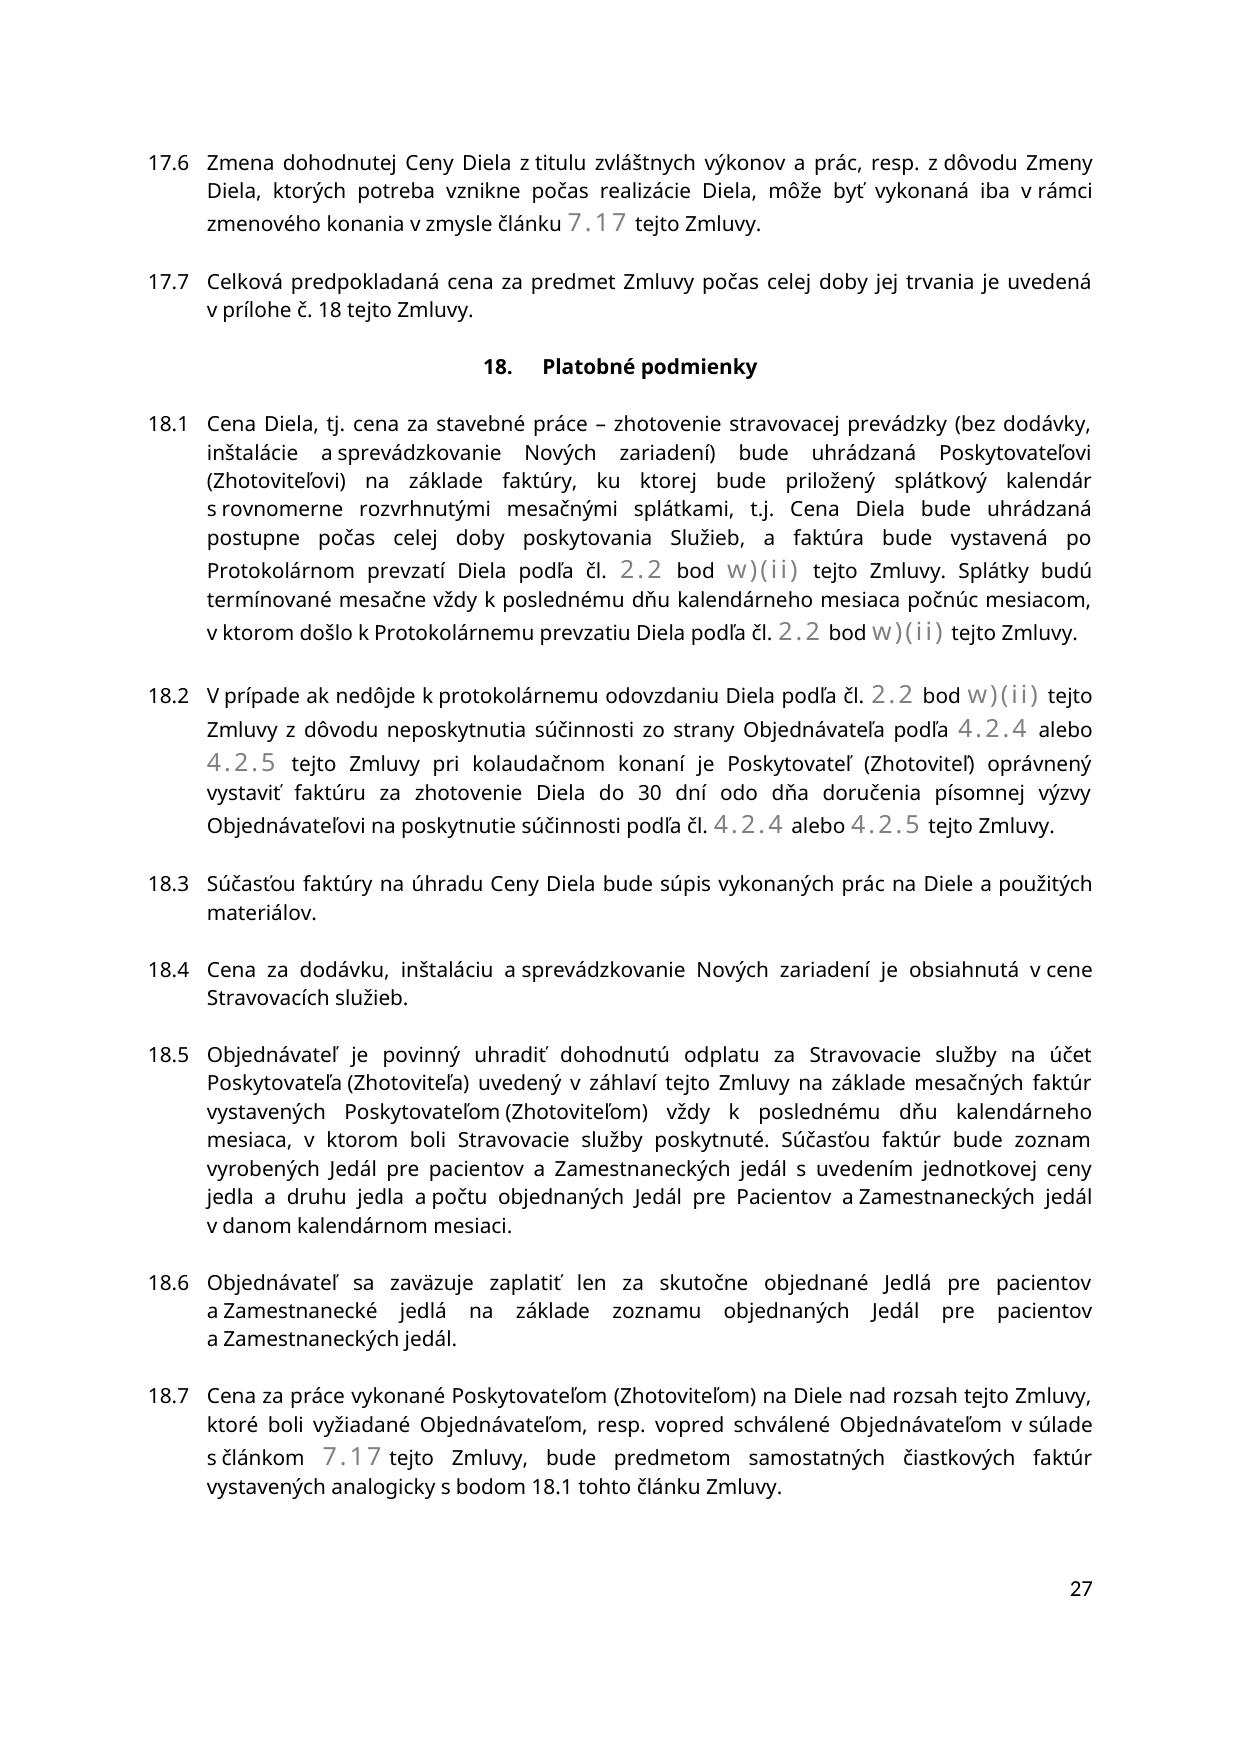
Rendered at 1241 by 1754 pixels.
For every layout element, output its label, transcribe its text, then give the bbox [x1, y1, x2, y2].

list Cena Diela, tj. cena za stavebné práce – zhotovenie stravovacej prevádzky (bez dodávky, inštalácie a sprevádzkovanie Nových zariadení) bude uhrádzaná Poskytovateľovi (Zhotoviteľovi) na základe faktúry, ku ktorej bude priložený splátkový kalendár s rovnomerne rozvrhnutými mesačnými splátkami, t.j. Cena Diela bude uhrádzaná postupne počas celej doby poskytovania Služieb, a faktúra bude vystavená po Protokolárnom prevzatí Diela podľa čl. 2.2 bod w)(ii) tejto Zmluvy. Splátky budú termínované mesačne vždy k poslednému dňu kalendárneho mesiaca počnúc mesiacom, v ktorom došlo k Protokolárnemu prevzatiu Diela podľa čl. 2.2 bod w)(ii) tejto Zmluvy. [148, 409, 1093, 648]
list Súčasťou faktúry na úhradu Ceny Diela bude súpis vykonaných prác na Diele a použitých materiálov. [148, 869, 1093, 926]
list Zmena dohodnutej Ceny Diela z titulu zvláštnych výkonov a prác, resp. z dôvodu Zmeny Diela, ktorých potreba vznikne počas realizácie Diela, môže byť vykonaná iba v rámci zmenového konania v zmysle článku 7.17 tejto Zmluvy. [148, 148, 1093, 238]
list Celková predpokladaná cena za predmet Zmluvy počas celej doby jej trvania je uvedená v prílohe č. 18 tejto Zmluvy. [148, 267, 1093, 324]
subtitle Platobné podmienky [148, 352, 1093, 381]
list Objednávateľ je povinný uhradiť dohodnutú odplatu za Stravovacie služby na účet Poskytovateľa (Zhotoviteľa) uvedený v záhlaví tejto Zmluvy na základe mesačných faktúr vystavených Poskytovateľom (Zhotoviteľom) vždy k poslednému dňu kalendárneho mesiaca, v ktorom boli Stravovacie služby poskytnuté. Súčasťou faktúr bude zoznam vyrobených Jedál pre pacientov a Zamestnaneckých jedál s uvedením jednotkovej ceny jedla a druhu jedla a počtu objednaných Jedál pre Pacientov a Zamestnaneckých jedál v danom kalendárnom mesiaci. [148, 1040, 1093, 1239]
list Objednávateľ sa zaväzuje zaplatiť len za skutočne objednané Jedlá pre pacientov a Zamestnanecké jedlá na základe zoznamu objednaných Jedál pre pacientov a Zamestnaneckých jedál. [148, 1268, 1093, 1353]
list V prípade ak nedôjde k protokolárnemu odovzdaniu Diela podľa čl. 2.2 bod w)(ii) tejto Zmluvy z dôvodu neposkytnutia súčinnosti zo strany Objednávateľa podľa 4.2.4 alebo 4.2.5 tejto Zmluvy pri kolaudačnom konaní je Poskytovateľ (Zhotoviteľ) oprávnený vystaviť faktúru za zhotovenie Diela do 30 dní odo dňa doručenia písomnej výzvy Objednávateľovi na poskytnutie súčinnosti podľa čl. 4.2.4 alebo 4.2.5 tejto Zmluvy. [148, 676, 1093, 841]
list Cena za dodávku, inštaláciu a sprevádzkovanie Nových zariadení je obsiahnutá v cene Stravovacích služieb. [148, 955, 1093, 1012]
list Cena za práce vykonané Poskytovateľom (Zhotoviteľom) na Diele nad rozsah tejto Zmluvy, ktoré boli vyžiadané Objednávateľom, resp. vopred schválené Objednávateľom v súlade s článkom 7.17 tejto Zmluvy, bude predmetom samostatných čiastkových faktúr vystavených analogicky s bodom 18.1 tohto článku Zmluvy. [148, 1381, 1093, 1501]
